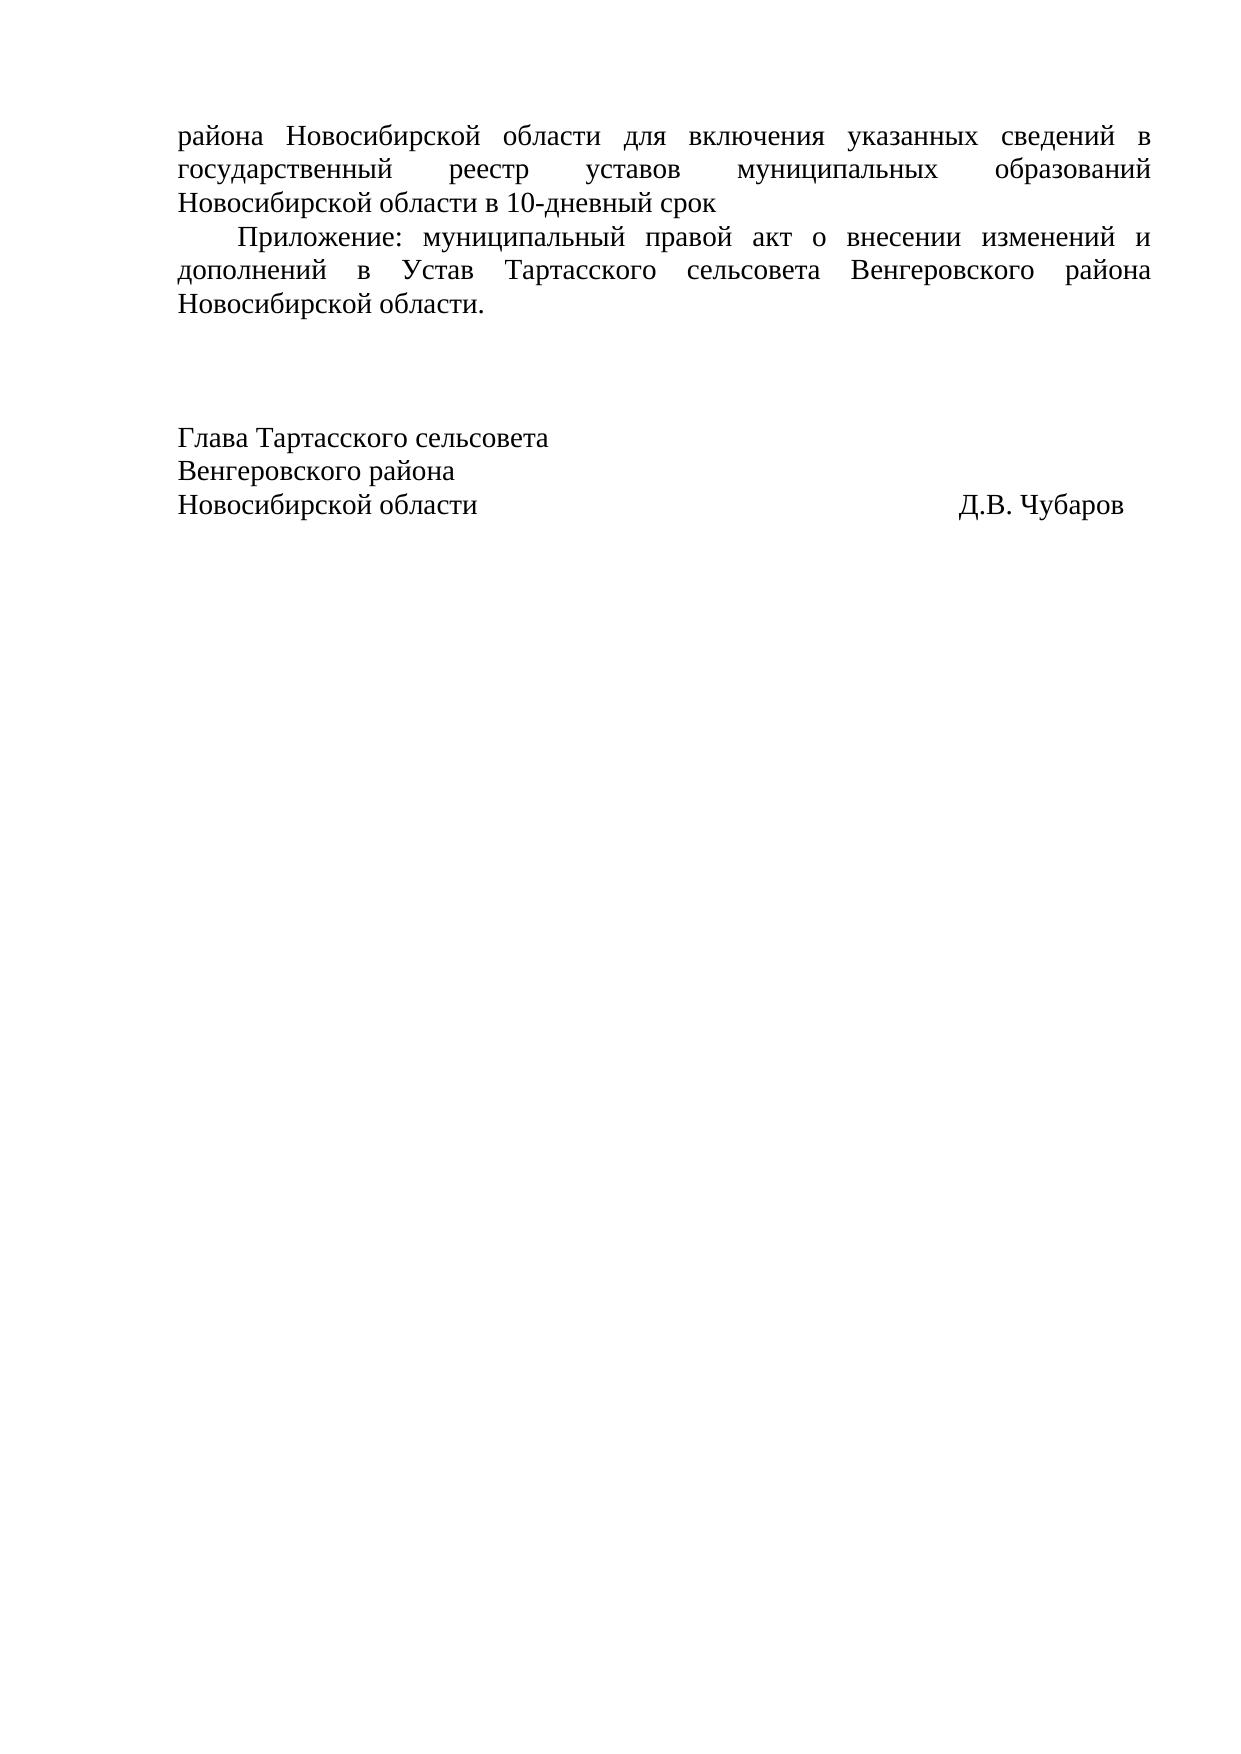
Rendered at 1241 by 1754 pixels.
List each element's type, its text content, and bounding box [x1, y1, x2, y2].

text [177, 118, 1152, 219]
text Новосибирской области Д.В. Чубаров [177, 487, 1152, 521]
text Приложение: муниципальный правой акт о внесении изменений и дополнений в Устав Тартасского сельсовета Венгеровского района Новосибирской области. [177, 219, 1152, 319]
text Глава Тартасского сельсовета [177, 420, 1152, 453]
text Венгеровского района [177, 453, 1152, 487]
